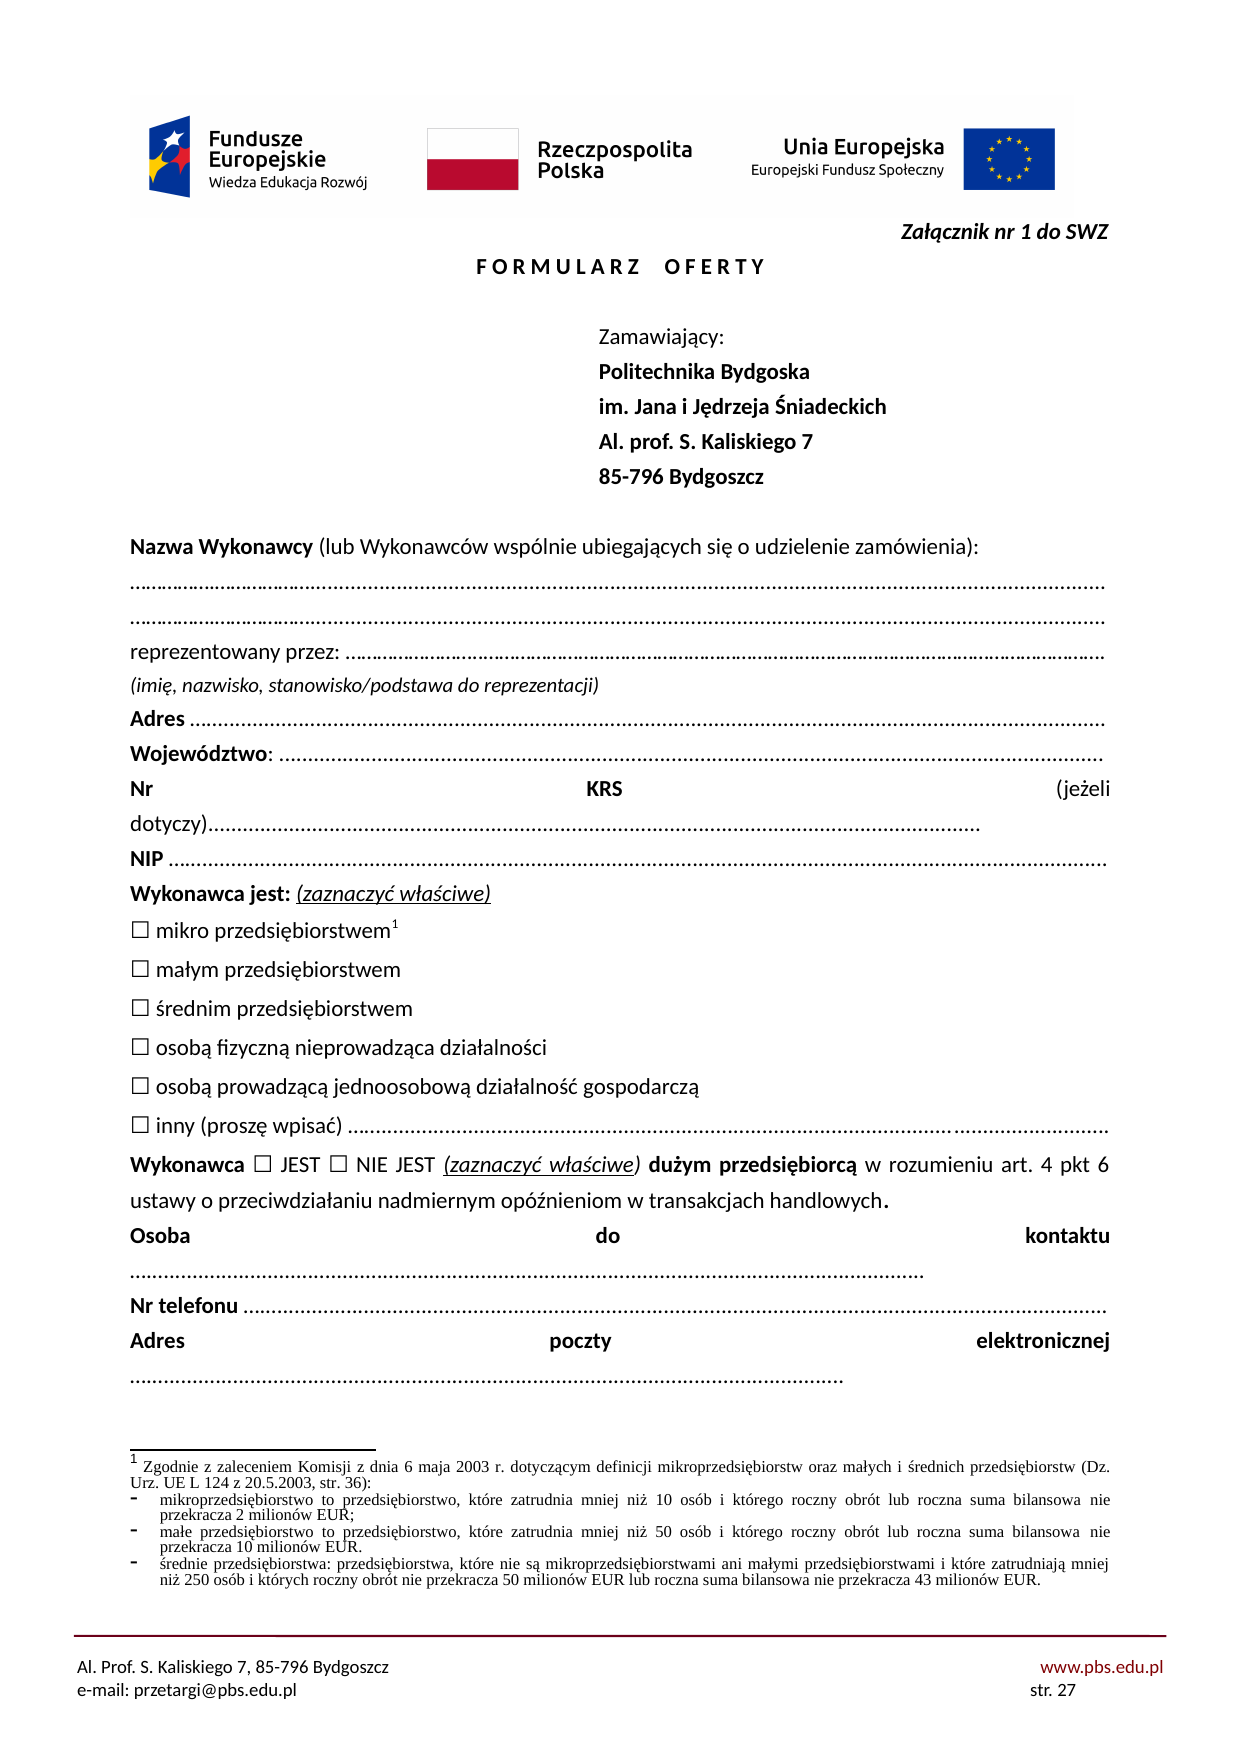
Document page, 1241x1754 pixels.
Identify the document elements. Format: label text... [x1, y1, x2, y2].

text Osoba do kontaktu …....................................................................................................................................... [130, 1222, 1110, 1284]
text osobą fizyczną nieprowadząca działalności [130, 1031, 1110, 1062]
text Zamawiający: [130, 322, 1110, 350]
text Województwo: ............................................................................................................................................... [130, 739, 1110, 767]
text Nr KRS (jeżeli dotyczy)...................................................................................................................................... [130, 774, 1110, 837]
text 85-796 Bydgoszcz [130, 462, 1110, 490]
text Nazwa Wykonawcy (lub Wykonawców wspólnie ubiegających się o udzielenie zamówienia): [130, 532, 1110, 560]
text (imię, nazwisko, stanowisko/podstawa do reprezentacji) [130, 672, 966, 698]
text Wykonawca jest: (zaznaczyć właściwe) [130, 879, 1110, 907]
text Politechnika Bydgoska [130, 357, 1110, 385]
text Załącznik nr 1 do SWZ [130, 217, 1110, 245]
text Al. prof. S. Kaliskiego 7 [130, 427, 1110, 455]
text NIP …................................................................................................................................................................ [130, 844, 1110, 872]
text mikro przedsiębiorstwem [130, 914, 1110, 945]
text inny (proszę wpisać) …................................................................................................................................. [130, 1109, 1110, 1141]
text Nr telefonu …................................................................................................................................................... [130, 1292, 1110, 1319]
text Adres …............................................................................................................................................................ [130, 704, 1110, 732]
text średnim przedsiębiorstwem [130, 992, 1110, 1023]
text Wykonawca JEST NIE JEST (zaznaczyć właściwe) dużym przedsiębiorcą w rozumieniu art. 4 pkt 6 ustawy o przeciwdziałaniu nadmiernym opóźnieniom w transakcjach handlowych. [130, 1148, 1110, 1214]
text Adres poczty elektronicznej …......................................................................................................................... [130, 1327, 1110, 1389]
text F O R M U L A R Z O F E R T Y [130, 252, 1110, 280]
text …………….……………….......................................................................................................................................... [130, 602, 1110, 630]
text im. Jana i Jędrzeja Śniadeckich [130, 392, 1110, 420]
text osobą prowadzącą jednoosobową działalność gospodarczą [130, 1070, 1110, 1101]
text …………….……………….......................................................................................................................................... [130, 567, 1110, 595]
text małym przedsiębiorstwem [130, 953, 1110, 984]
text reprezentowany przez: ……………………..………………………………………………………………………………………………………. [130, 637, 1110, 665]
picture [129, 95, 1075, 218]
